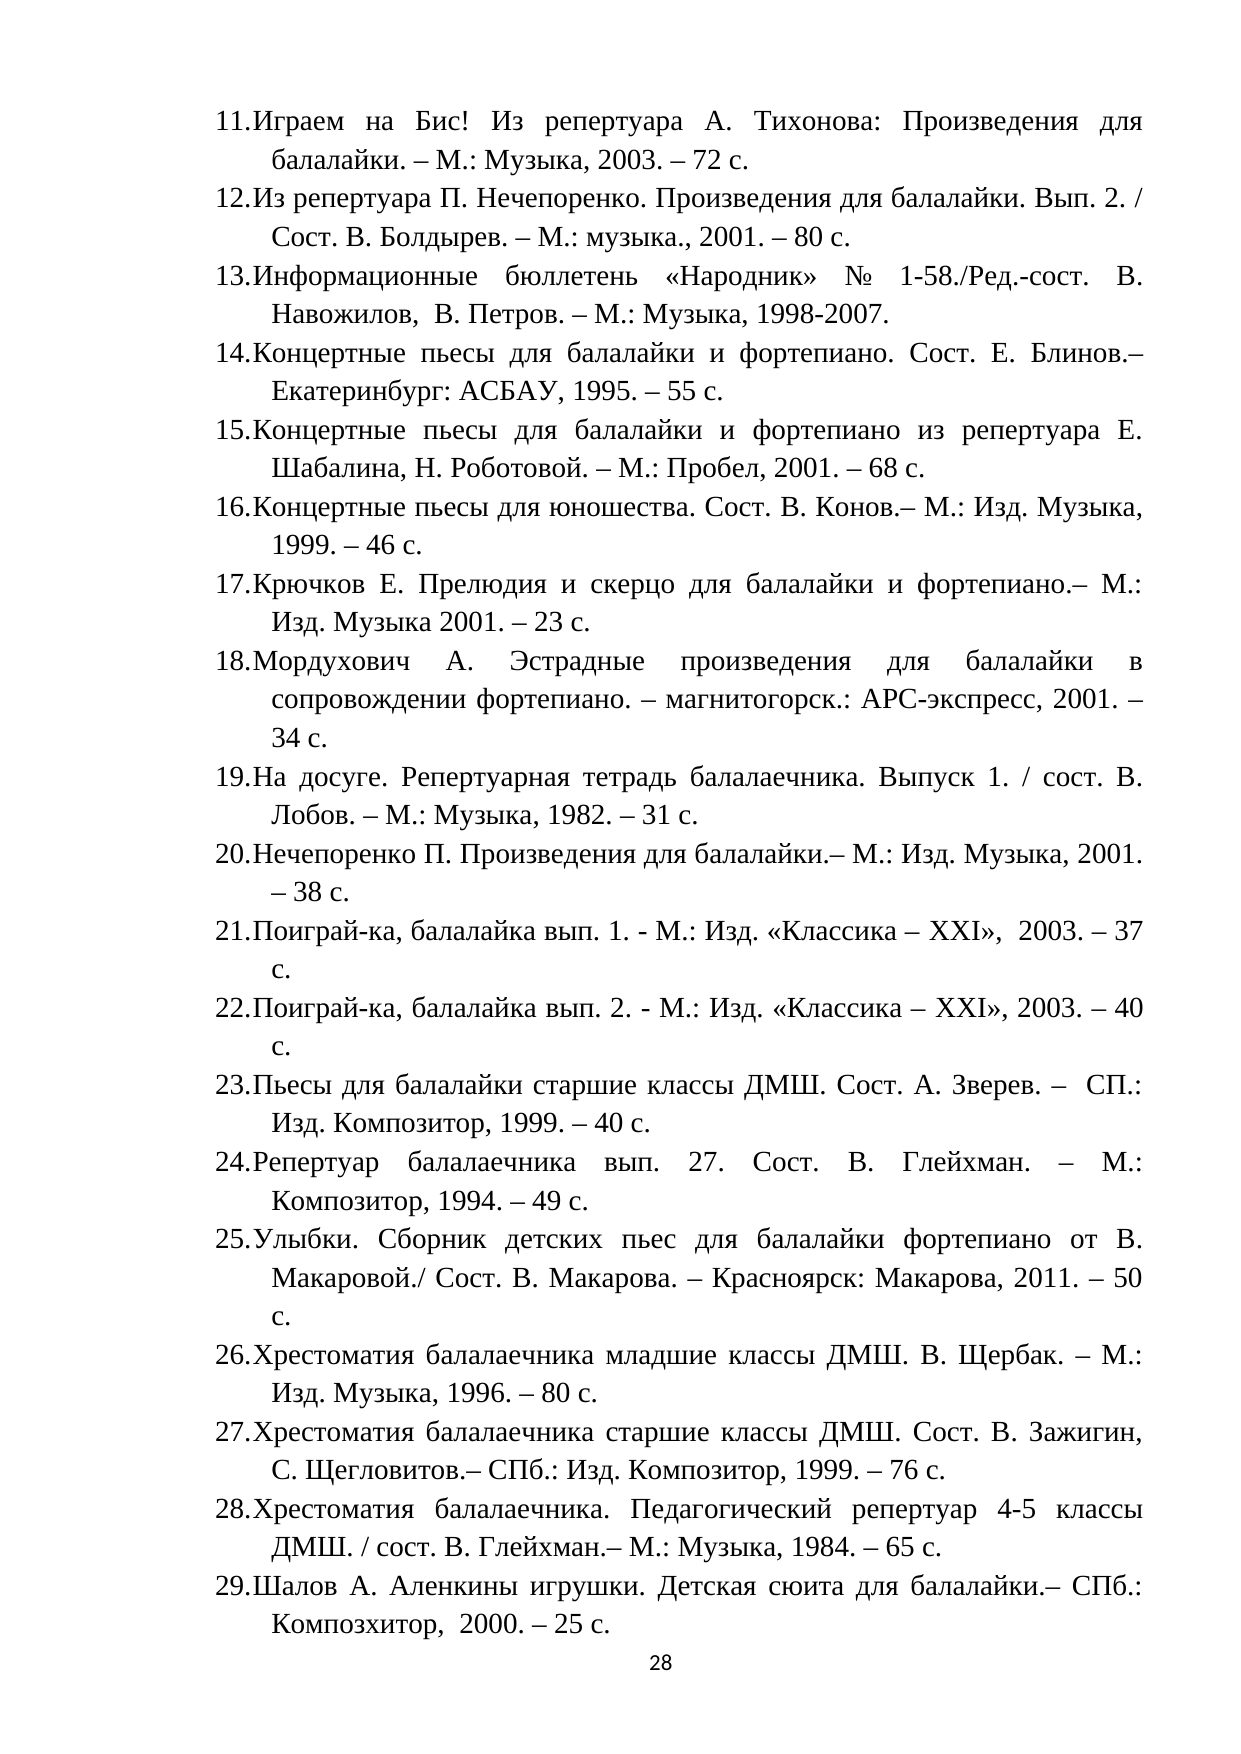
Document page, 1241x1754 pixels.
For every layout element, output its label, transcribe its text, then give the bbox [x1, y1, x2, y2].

list Шалов А. Аленкины игрушки. Детская сюита для балалайки.– СПб.: Композхитор, 2000. – 25 с. [215, 1568, 1144, 1640]
list Мордухович А. Эстрадные произведения для балалайки в сопровождении фортепиано. – магнитогорск.: АРС-экспресс, 2001. – 34 с. [215, 643, 1144, 754]
list Репертуар балалаечника вып. 27. Сост. В. Глейхман. – М.: Композитор, 1994. – 49 с. [215, 1144, 1144, 1216]
list Играем на Бис! Из репертуара А. Тихонова: Произведения для балалайки. – М.: Музыка, 2003. – 72 с. [215, 103, 1144, 176]
list Поиграй-ка, балалайка вып. 1. - М.: Изд. «Классика – XXI», 2003. – 37 с. [215, 913, 1144, 985]
list Информационные бюллетень «Народник» № 1-58./Ред.-сост. В. Навожилов, В. Петров. – М.: Музыка, 1998-2007. [215, 258, 1144, 330]
list Концертные пьесы для балалайки и фортепиано. Сост. Е. Блинов.– Екатеринбург: АСБАУ, 1995. – 55 с. [215, 335, 1144, 407]
list Крючков Е. Прелюдия и скерцо для балалайки и фортепиано.– М.: Изд. Музыка 2001. – 23 с. [215, 566, 1144, 638]
list Концертные пьесы для балалайки и фортепиано из репертуара Е. Шабалина, Н. Роботовой. – М.: Пробел, 2001. – 68 с. [215, 412, 1144, 484]
list На досуге. Репертуарная тетрадь балалаечника. Выпуск 1. / сост. В. Лобов. – М.: Музыка, 1982. – 31 с. [215, 759, 1144, 831]
list Нечепоренко П. Произведения для балалайки.– М.: Изд. Музыка, 2001. – 38 с. [215, 836, 1144, 908]
list Пьесы для балалайки старшие классы ДМШ. Сост. А. Зверев. – СП.: Изд. Композитор, 1999. – 40 с. [215, 1067, 1144, 1139]
list Поиграй-ка, балалайка вып. 2. - М.: Изд. «Классика – XXI», 2003. – 40 с. [215, 990, 1144, 1062]
list Из репертуара П. Нечепоренко. Произведения для балалайки. Вып. 2. / Сост. В. Болдырев. – М.: музыка., 2001. – 80 с. [215, 181, 1144, 253]
list Хрестоматия балалаечника. Педагогический репертуар 4-5 классы ДМШ. / сост. В. Глейхман.– М.: Музыка, 1984. – 65 с. [215, 1491, 1144, 1563]
list Хрестоматия балалаечника старшие классы ДМШ. Сост. В. Зажигин, С. Щегловитов.– СПб.: Изд. Композитор, 1999. – 76 с. [215, 1414, 1144, 1486]
list Улыбки. Сборник детских пьес для балалайки фортепиано от В. Макаровой./ Сост. В. Макарова. – Красноярск: Макарова, 2011. – 50 с. [215, 1221, 1144, 1332]
list Концертные пьесы для юношества. Сост. В. Конов.– М.: Изд. Музыка, 1999. – 46 с. [215, 489, 1144, 561]
list Хрестоматия балалаечника младшие классы ДМШ. В. Щербак. – М.: Изд. Музыка, 1996. – 80 с. [215, 1337, 1144, 1409]
